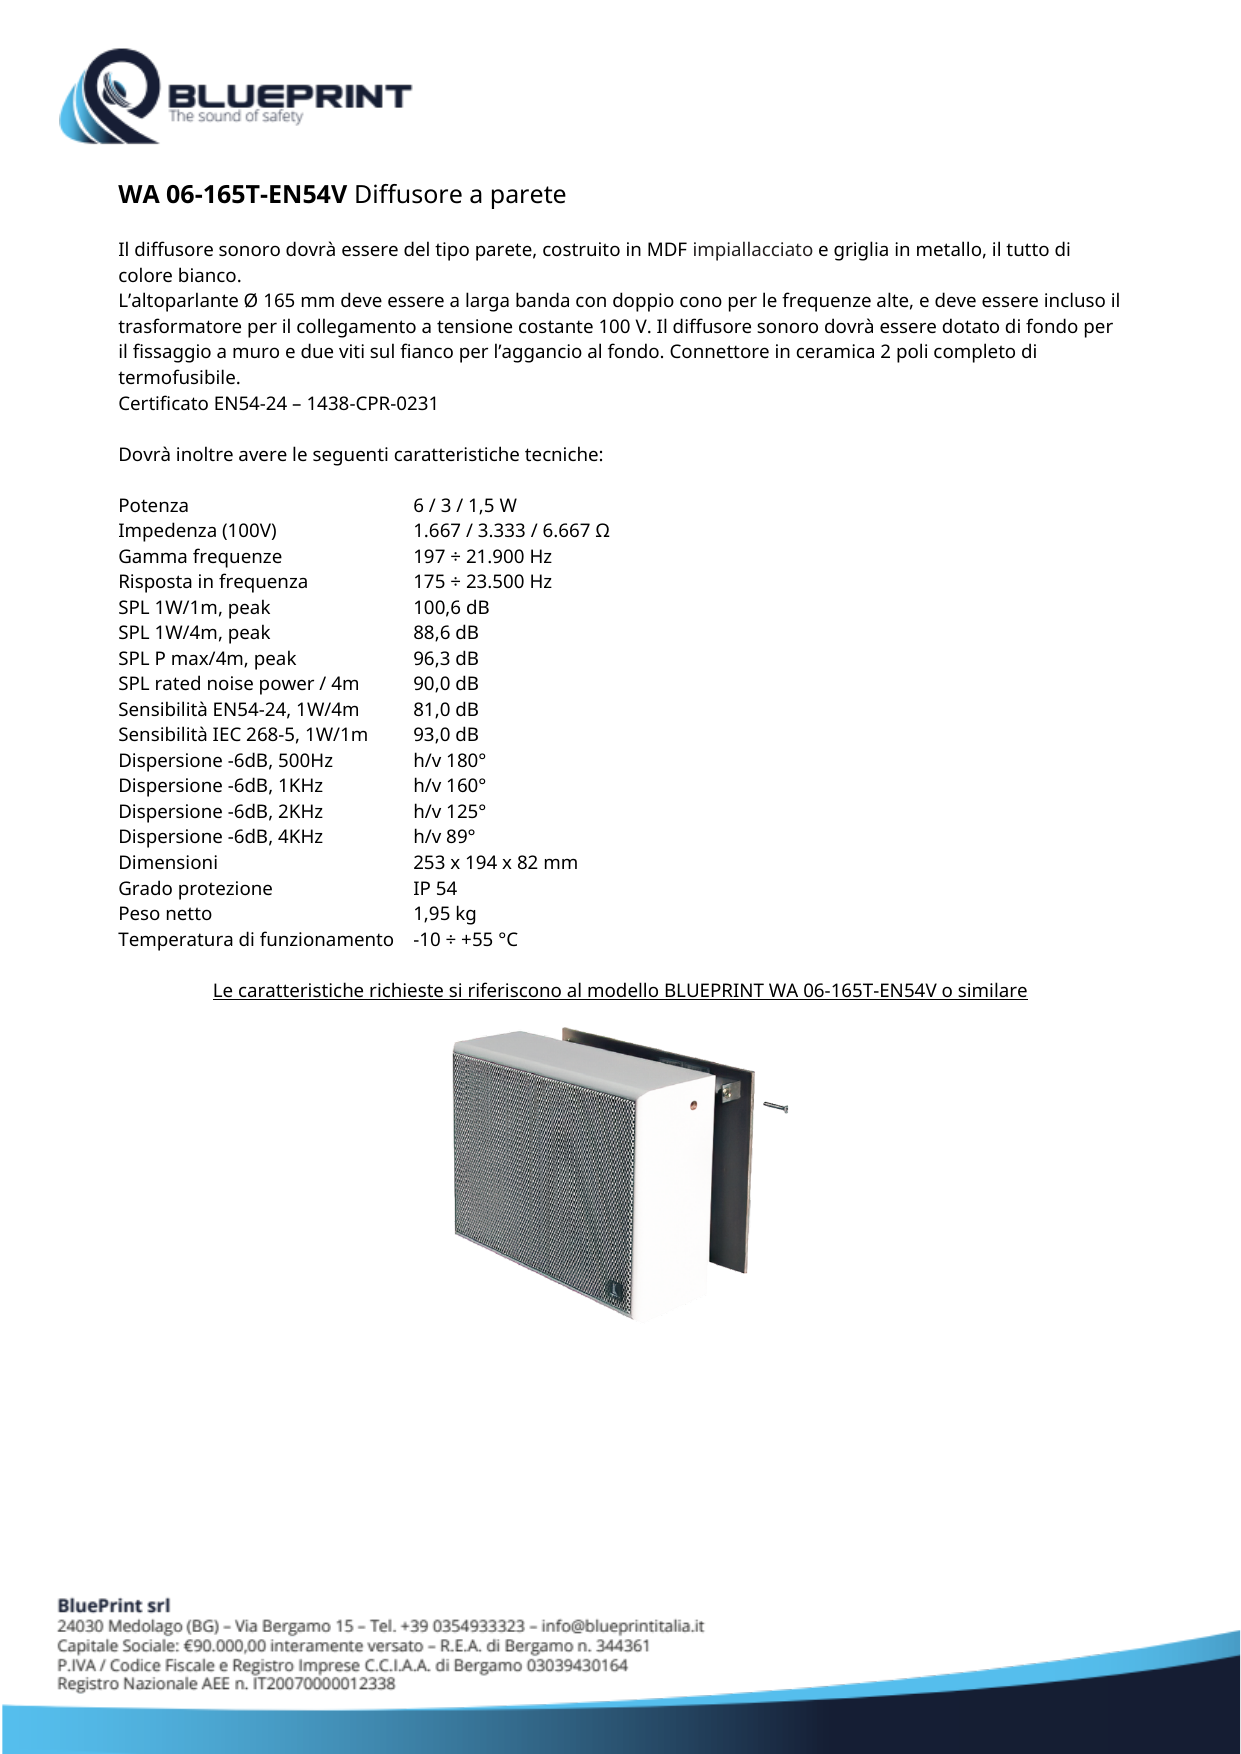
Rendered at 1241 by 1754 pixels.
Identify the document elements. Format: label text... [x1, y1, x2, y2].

text Sensibilità IEC 268-5, 1W/1m 93,0 dB [118, 722, 1122, 747]
text Impedenza (100V) 1.667 / 3.333 / 6.667 Ω [118, 517, 1122, 543]
text Dovrà inoltre avere le seguenti caratteristiche tecniche: [118, 441, 1122, 466]
text SPL P max/4m, peak 96,3 dB [118, 645, 1122, 671]
text WA 06-165T-EN54V Diffusore a parete [118, 177, 1122, 211]
picture [452, 1027, 789, 1324]
text SPL 1W/4m, peak 88,6 dB [118, 619, 1122, 645]
text Dispersione -6dB, 2KHz h/v 125° [118, 798, 1122, 824]
text Dispersione -6dB, 500Hz h/v 180° [118, 747, 1122, 773]
text Dispersione -6dB, 1KHz h/v 160° [118, 773, 1122, 798]
text Grado protezione IP 54 [118, 875, 1122, 900]
text Il diffusore sonoro dovrà essere del tipo parete, costruito in MDF impiallacciato e griglia in metallo, il tutto di colore bianco. [118, 237, 1122, 288]
text L’altoparlante Ø 165 mm deve essere a larga banda con doppio cono per le frequenze alte, e deve essere incluso il trasformatore per il collegamento a tensione costante 100 V. Il diffusore sonoro dovrà essere dotato di fondo per il fissaggio a muro e due viti sul fianco per l’aggancio al fondo. Connettore in ceramica 2 poli completo di termofusibile. [118, 288, 1122, 390]
text Gamma frequenze 197 ÷ 21.900 Hz [118, 543, 1122, 568]
text Certificato EN54-24 – 1438-CPR-0231 [118, 390, 1122, 415]
text Sensibilità EN54-24, 1W/4m 81,0 dB [118, 696, 1122, 722]
text Temperatura di funzionamento -10 ÷ +55 °C [118, 926, 1122, 951]
text Dispersione -6dB, 4KHz h/v 89° [118, 824, 1122, 849]
text Dimensioni 253 x 194 x 82 mm [118, 849, 1122, 875]
text Le caratteristiche richieste si riferiscono al modello BLUEPRINT WA 06-165T-EN54V o similare [118, 977, 1122, 1002]
text SPL rated noise power / 4m 90,0 dB [118, 671, 1122, 696]
text Risposta in frequenza 175 ÷ 23.500 Hz [118, 568, 1122, 594]
text Peso netto 1,95 kg [118, 900, 1122, 926]
text Potenza 6 / 3 / 1,5 W [118, 492, 1122, 517]
text SPL 1W/1m, peak 100,6 dB [118, 594, 1122, 619]
